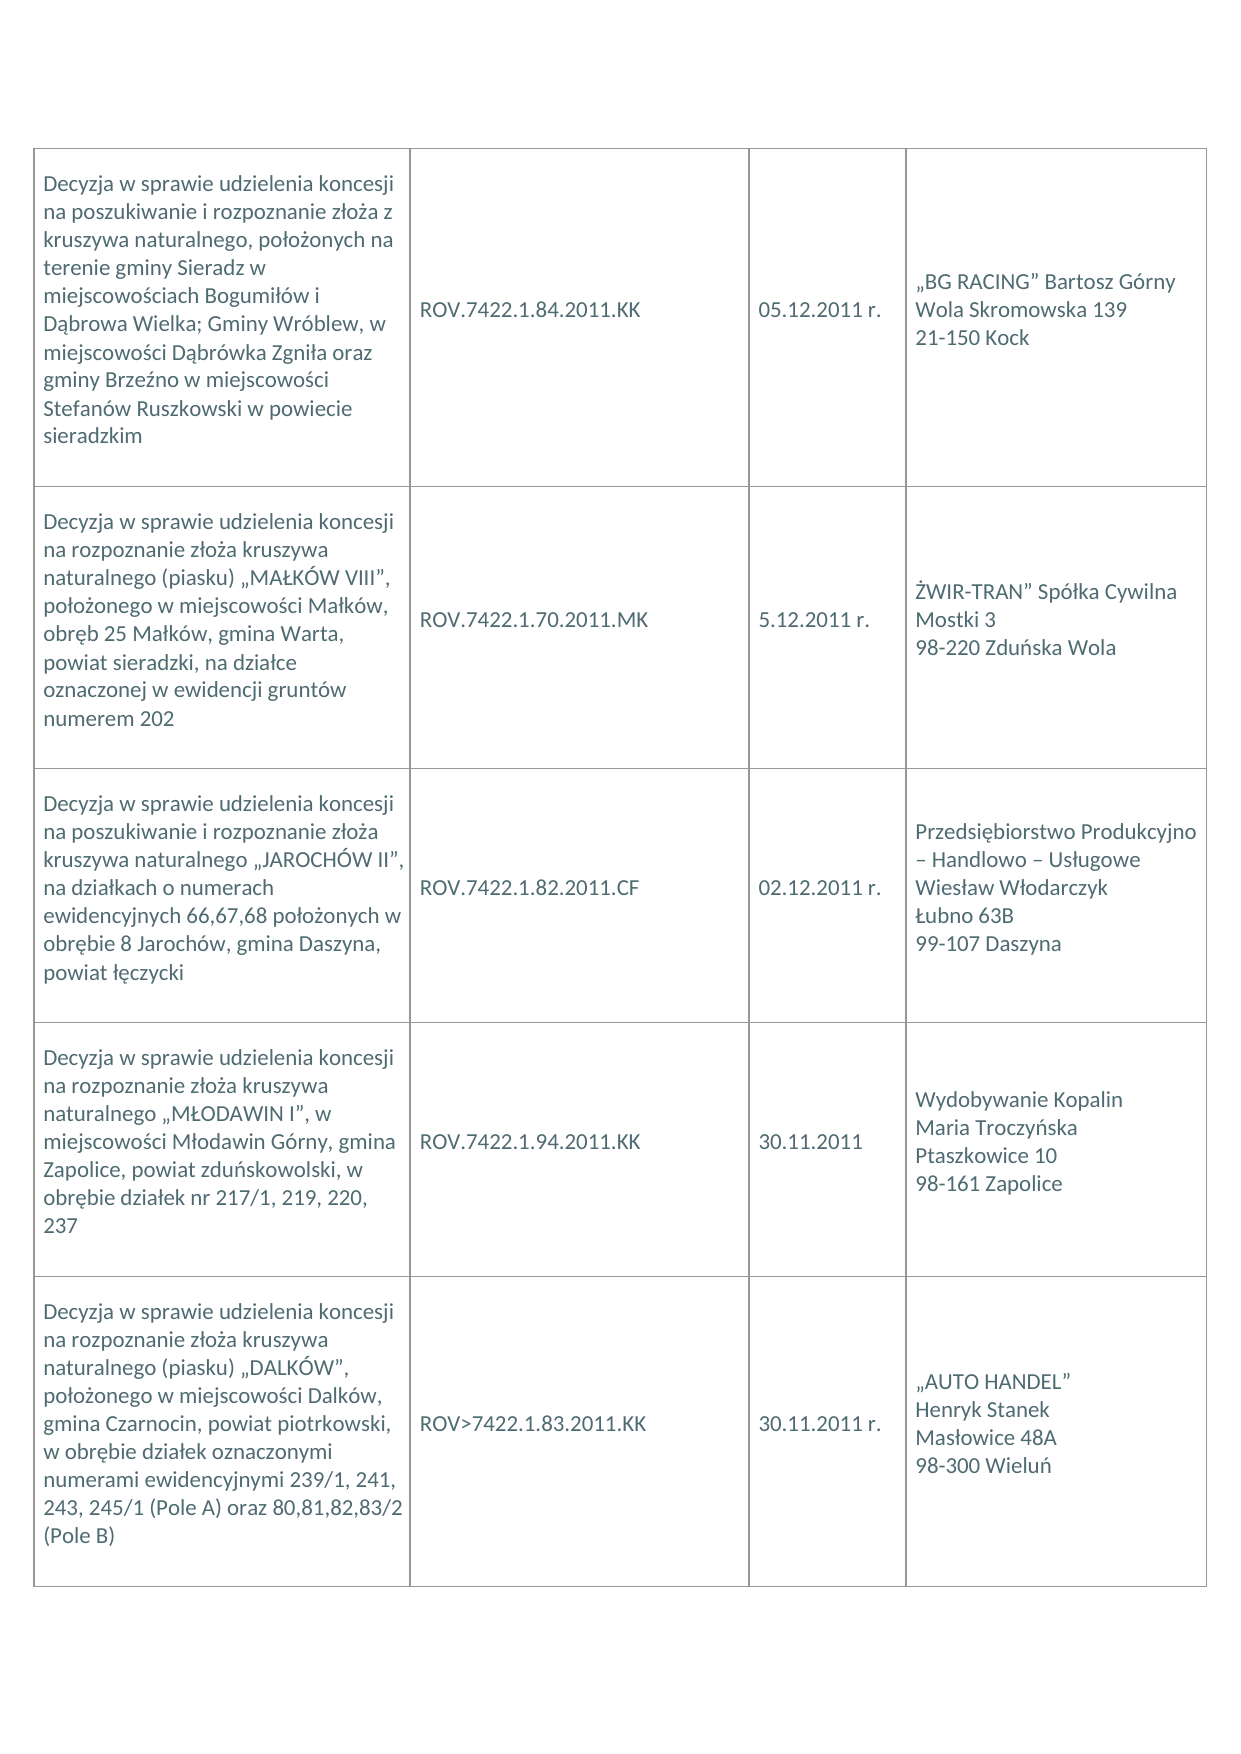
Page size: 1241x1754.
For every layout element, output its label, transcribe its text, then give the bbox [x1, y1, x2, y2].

table_cell Decyzja w sprawie udzielenia koncesji na rozpoznanie złoża kruszywa naturalnego „MŁODAWIN I”, w miejscowości Młodawin Górny, gmina Zapolice, powiat zduńskowolski, w obrębie działek nr 217/1, 219, 220, 237 [35, 1023, 409, 1276]
table_cell 30.11.2011 r. [750, 1277, 905, 1586]
table_cell Decyzja w sprawie udzielenia koncesji na poszukiwanie i rozpoznanie złoża kruszywa naturalnego „JAROCHÓW II”, na działkach o numerach ewidencyjnych 66,67,68 położonych w obrębie 8 Jarochów, gmina Daszyna, powiat łęczycki [35, 769, 409, 1022]
table_cell 02.12.2011 r. [750, 769, 905, 1022]
table_cell ROV.7422.1.82.2011.CF [411, 769, 748, 1022]
table_cell ŻWIR-TRAN” Spółka Cywilna Mostki 3 98-220 Zduńska Wola [907, 487, 1206, 768]
table_cell Decyzja w sprawie udzielenia koncesji na rozpoznanie złoża kruszywa naturalnego (piasku) „DALKÓW”, położonego w miejscowości Dalków, gmina Czarnocin, powiat piotrkowski, w obrębie działek oznaczonymi numerami ewidencyjnymi 239/1, 241, 243, 245/1 (Pole A) oraz 80,81,82,83/2 (Pole B) [35, 1277, 409, 1586]
table_cell ROV.7422.1.84.2011.KK [411, 149, 748, 486]
table_cell ROV.7422.1.94.2011.KK [411, 1023, 748, 1276]
table_cell ROV>7422.1.83.2011.KK [411, 1277, 748, 1586]
table_cell Decyzja w sprawie udzielenia koncesji na rozpoznanie złoża kruszywa naturalnego (piasku) „MAŁKÓW VIII”, położonego w miejscowości Małków, obręb 25 Małków, gmina Warta, powiat sieradzki, na działce oznaczonej w ewidencji gruntów numerem 202 [35, 487, 409, 768]
table_cell 5.12.2011 r. [750, 487, 905, 768]
table_cell Wydobywanie Kopalin Maria Troczyńska Ptaszkowice 10 98-161 Zapolice [907, 1023, 1206, 1276]
table_cell „BG RACING” Bartosz Górny Wola Skromowska 139 21-150 Kock [907, 149, 1206, 486]
table_cell 05.12.2011 r. [750, 149, 905, 486]
table_cell Przedsiębiorstwo Produkcyjno – Handlowo – Usługowe Wiesław Włodarczyk Łubno 63B 99-107 Daszyna [907, 769, 1206, 1022]
table_cell ROV.7422.1.70.2011.MK [411, 487, 748, 768]
table_cell „AUTO HANDEL” Henryk Stanek Masłowice 48A 98-300 Wieluń [907, 1277, 1206, 1586]
table_cell 30.11.2011 [750, 1023, 905, 1276]
table_cell Decyzja w sprawie udzielenia koncesji na poszukiwanie i rozpoznanie złoża z kruszywa naturalnego, położonych na terenie gminy Sieradz w miejscowościach Bogumiłów i Dąbrowa Wielka; Gminy Wróblew, w miejscowości Dąbrówka Zgniła oraz gminy Brzeźno w miejscowości Stefanów Ruszkowski w powiecie sieradzkim [35, 149, 409, 486]
